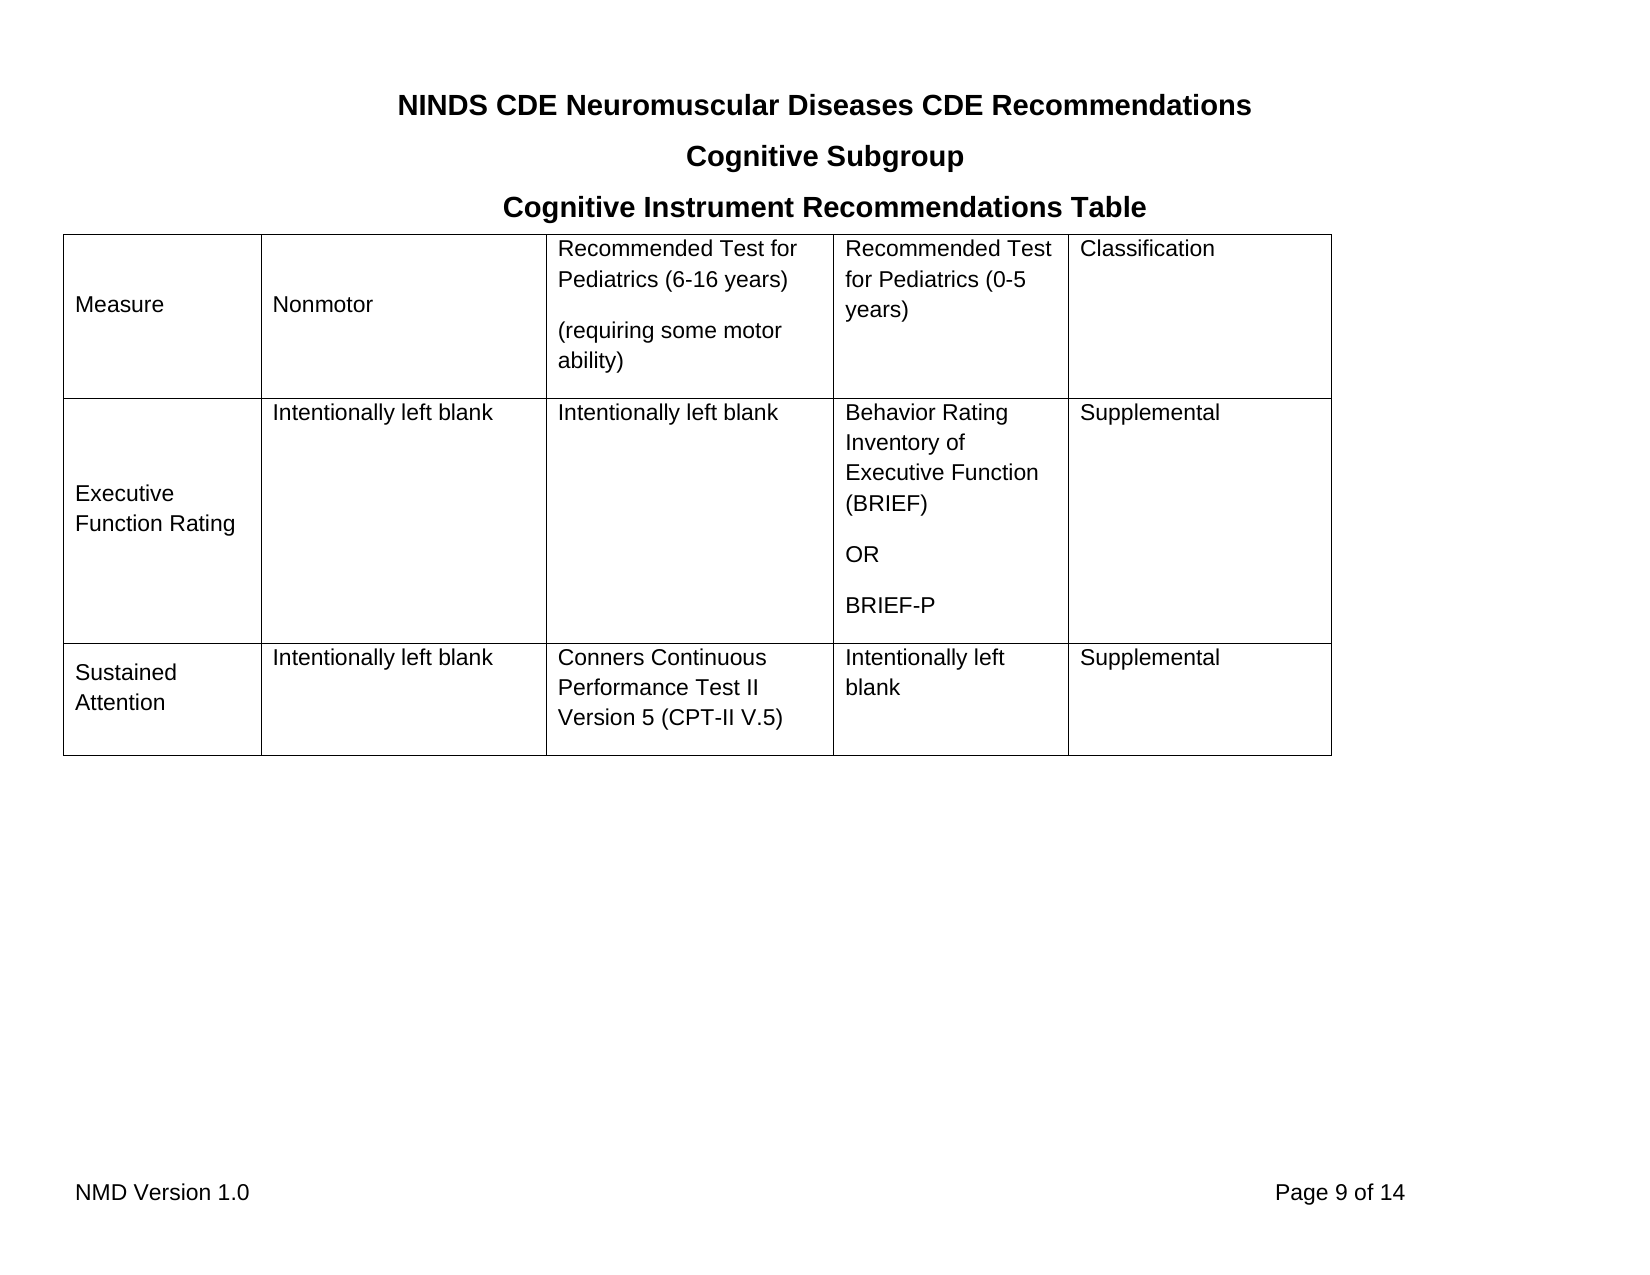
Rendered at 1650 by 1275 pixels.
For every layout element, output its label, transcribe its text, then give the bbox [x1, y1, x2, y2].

table_header Nonmotor [262, 235, 546, 398]
table_header Classification [1069, 235, 1331, 398]
table_cell Supplemental [1069, 644, 1331, 755]
table_header Recommended Test for Pediatrics (6-16 years) (requiring some motor ability) [547, 235, 833, 398]
table_cell Supplemental [1069, 399, 1331, 643]
table_cell Behavior Rating Inventory of Executive Function (BRIEF) OR BRIEF-P [834, 399, 1068, 643]
table_cell Intentionally left blank [834, 644, 1068, 755]
table_cell Sustained Attention [64, 644, 261, 755]
table_cell Intentionally left blank [262, 399, 546, 643]
table_cell Executive Function Rating [64, 399, 261, 643]
table_cell Intentionally left blank [547, 399, 833, 643]
table_cell Conners Continuous Performance Test II Version 5 (CPT-II V.5) [547, 644, 833, 755]
table_cell Intentionally left blank [262, 644, 546, 755]
table_header Recommended Test for Pediatrics (0-5 years) [834, 235, 1068, 398]
table_header Measure [64, 235, 261, 398]
